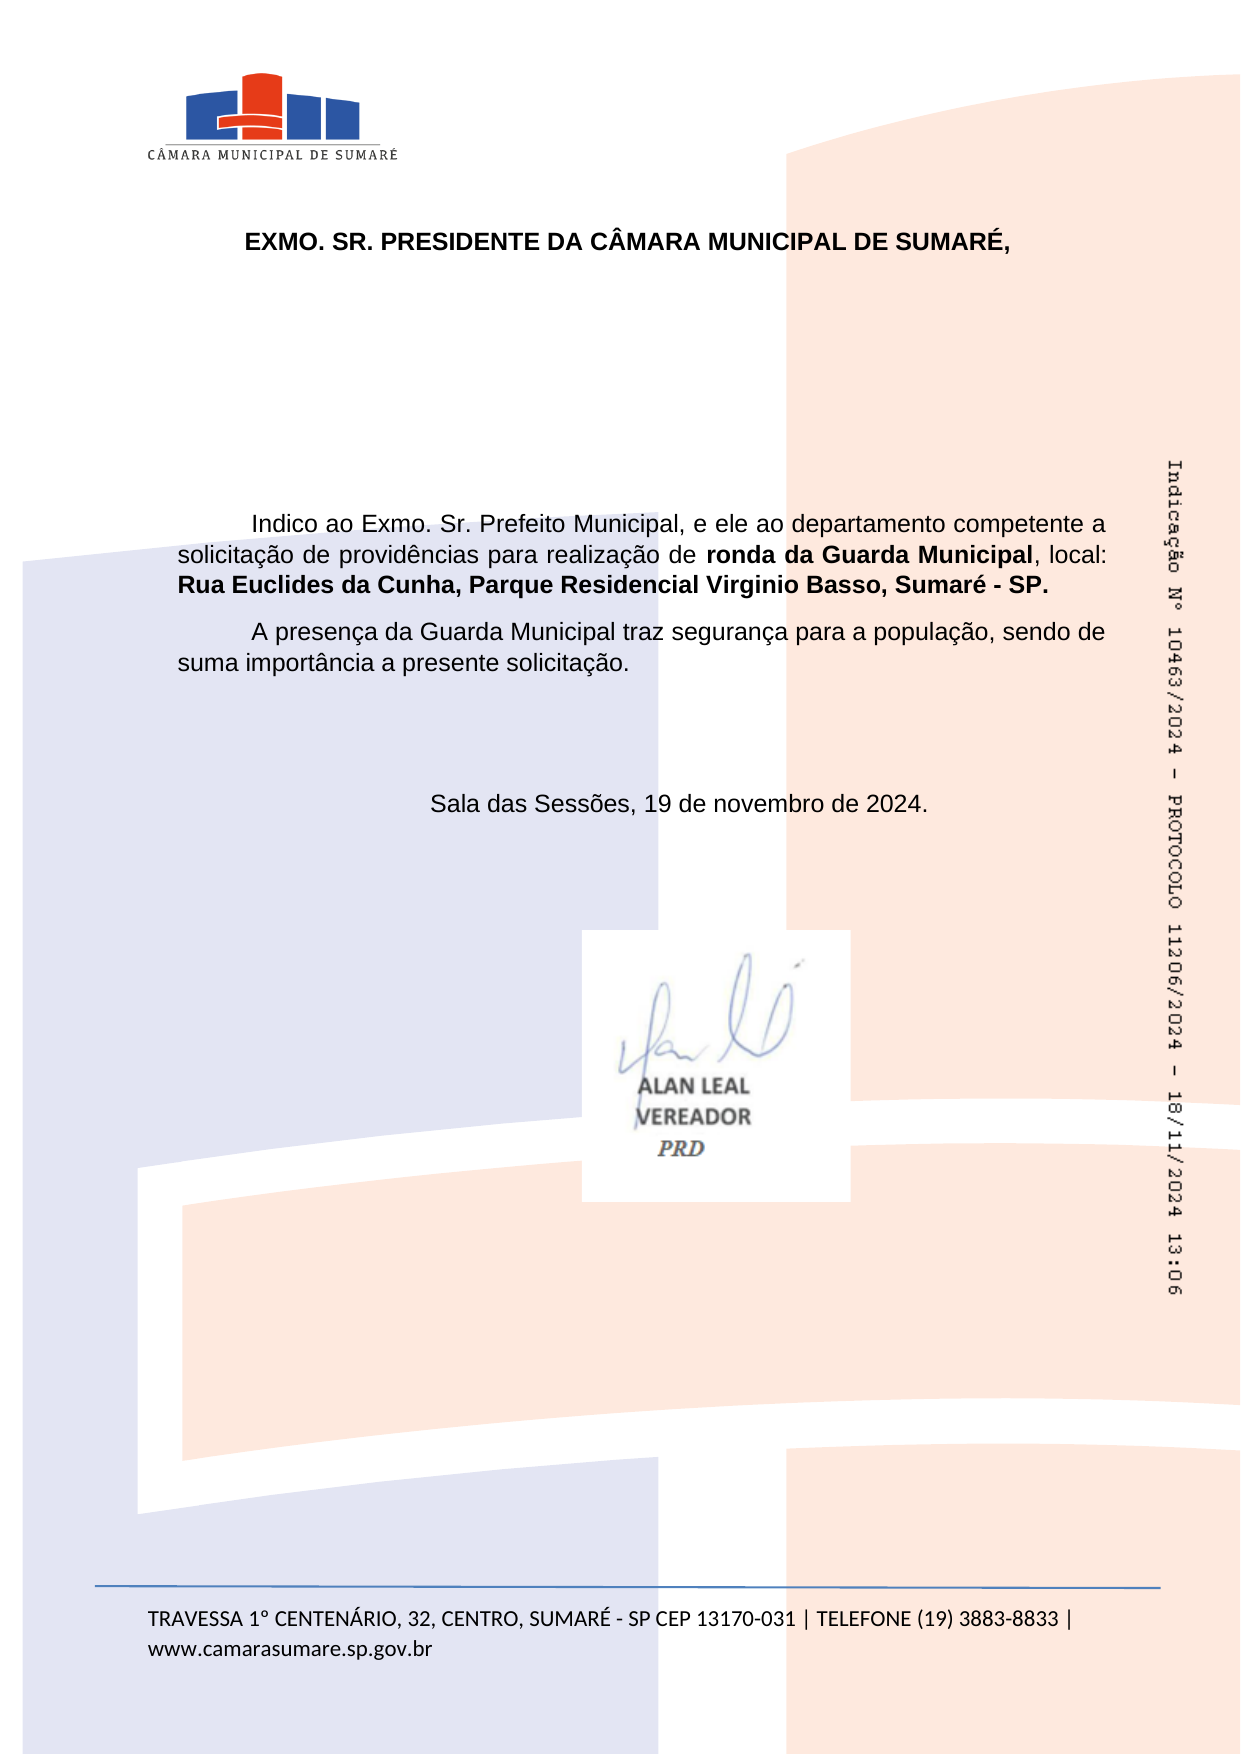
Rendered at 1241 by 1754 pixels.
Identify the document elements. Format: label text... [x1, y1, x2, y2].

text Sala das Sessões, 19 de novembro de 2024. [177, 789, 1107, 817]
picture [581, 930, 851, 1202]
picture [147, 73, 398, 162]
text Indico ao Exmo. Sr. Prefeito Municipal, e ele ao departamento competente a solicitação de providências para realização de ronda da Guarda Municipal, local: Rua Euclides da Cunha, Parque Residencial Virginio Basso, Sumaré - SP. [177, 509, 1107, 599]
text EXMO. SR. PRESIDENTE DA CÂMARA MUNICIPAL DE SUMARÉ, [148, 227, 1107, 255]
text A presença da Guarda Municipal traz segurança para a população, sendo de suma importância a presente solicitação. [177, 617, 1107, 676]
picture [1142, 455, 1205, 1299]
